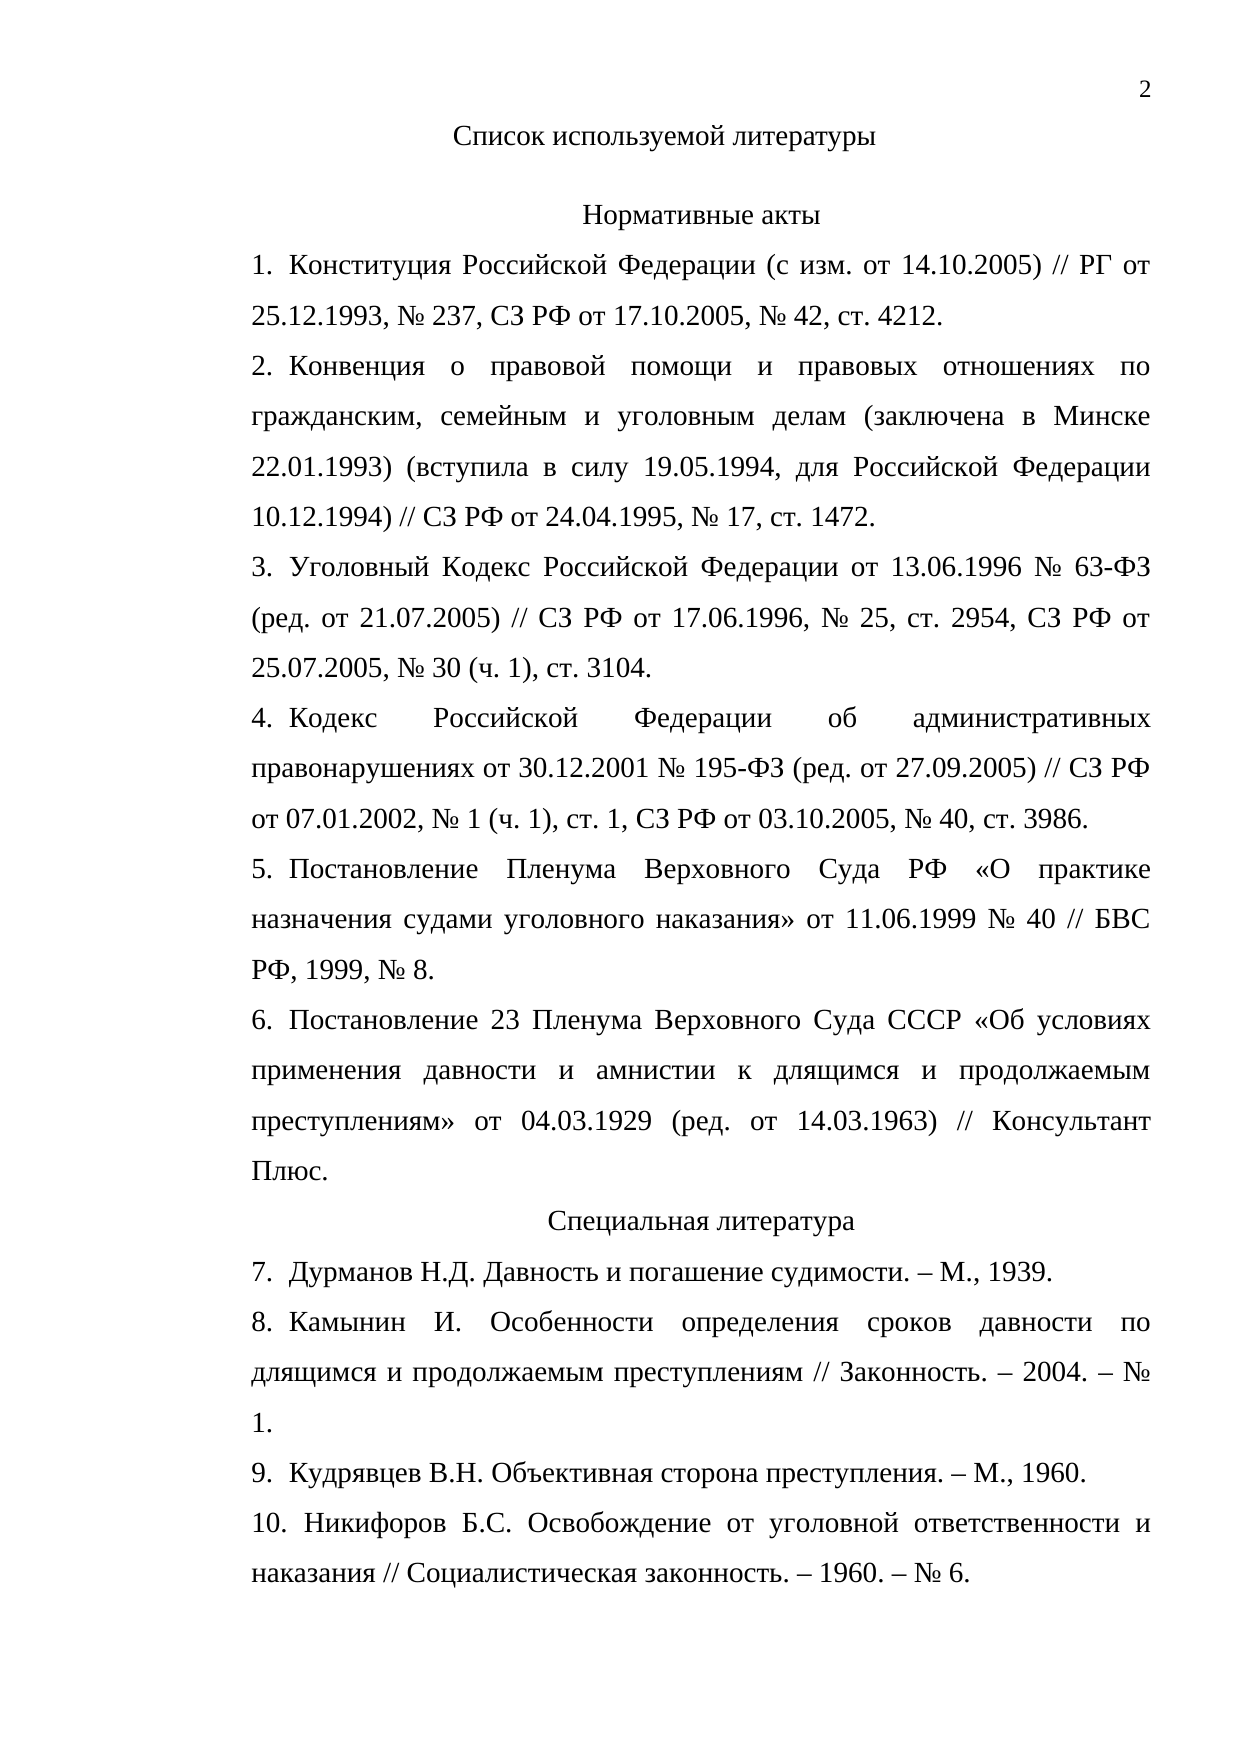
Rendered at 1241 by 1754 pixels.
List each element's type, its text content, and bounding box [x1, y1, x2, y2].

text Специальная литература [251, 1203, 1152, 1237]
list Уголовный Кодекс Российской Федерации от 13.06.1996 № 63-ФЗ (ред. от 21.07.2005) // СЗ РФ от 17.06.1996, № 25, ст. 2954, СЗ РФ от 25.07.2005, № 30 (ч. 1), ст. 3104. [251, 549, 1152, 683]
text Нормативные акты [251, 197, 1152, 231]
list Кудрявцев В.Н. Объективная сторона преступления. – М., 1960. [251, 1455, 1152, 1488]
list Конвенция о правовой помощи и правовых отношениях по гражданским, семейным и уголовным делам (заключена в Минске 22.01.1993) (вступила в силу 19.05.1994, для Российской Федерации 10.12.1994) // СЗ РФ от 24.04.1995, № 17, ст. 1472. [251, 348, 1152, 533]
list Кодекс Российской Федерации об административных правонарушениях от 30.12.2001 № 195-ФЗ (ред. от 27.09.2005) // СЗ РФ от 07.01.2002, № 1 (ч. 1), ст. 1, СЗ РФ от 03.10.2005, № 40, ст. 3986. [251, 700, 1152, 834]
list Дурманов Н.Д. Давность и погашение судимости. – М., 1939. [251, 1254, 1152, 1287]
list Никифоров Б.С. Освобождение от уголовной ответственности и наказания // Социалистическая законность. – 1960. – № 6. [251, 1505, 1152, 1589]
list Постановление Пленума Верховного Суда РФ «О практике назначения судами уголовного наказания» от 11.06.1999 № 40 // БВС РФ, 1999, № 8. [251, 851, 1152, 985]
list Конституция Российской Федерации (с изм. от 14.10.2005) // РГ от 25.12.1993, № 237, СЗ РФ от 17.10.2005, № 42, ст. 4212. [251, 247, 1152, 331]
subtitle Список используемой литературы [177, 118, 1152, 152]
list Постановление 23 Пленума Верховного Суда СССР «Об условиях применения давности и амнистии к длящимся и продолжаемым преступлениям» от 04.03.1929 (ред. от 14.03.1963) // Консультант Плюс. [251, 1002, 1152, 1187]
list Камынин И. Особенности определения сроков давности по длящимся и продолжаемым преступлениям // Законность. – 2004. – № 1. [251, 1304, 1152, 1438]
